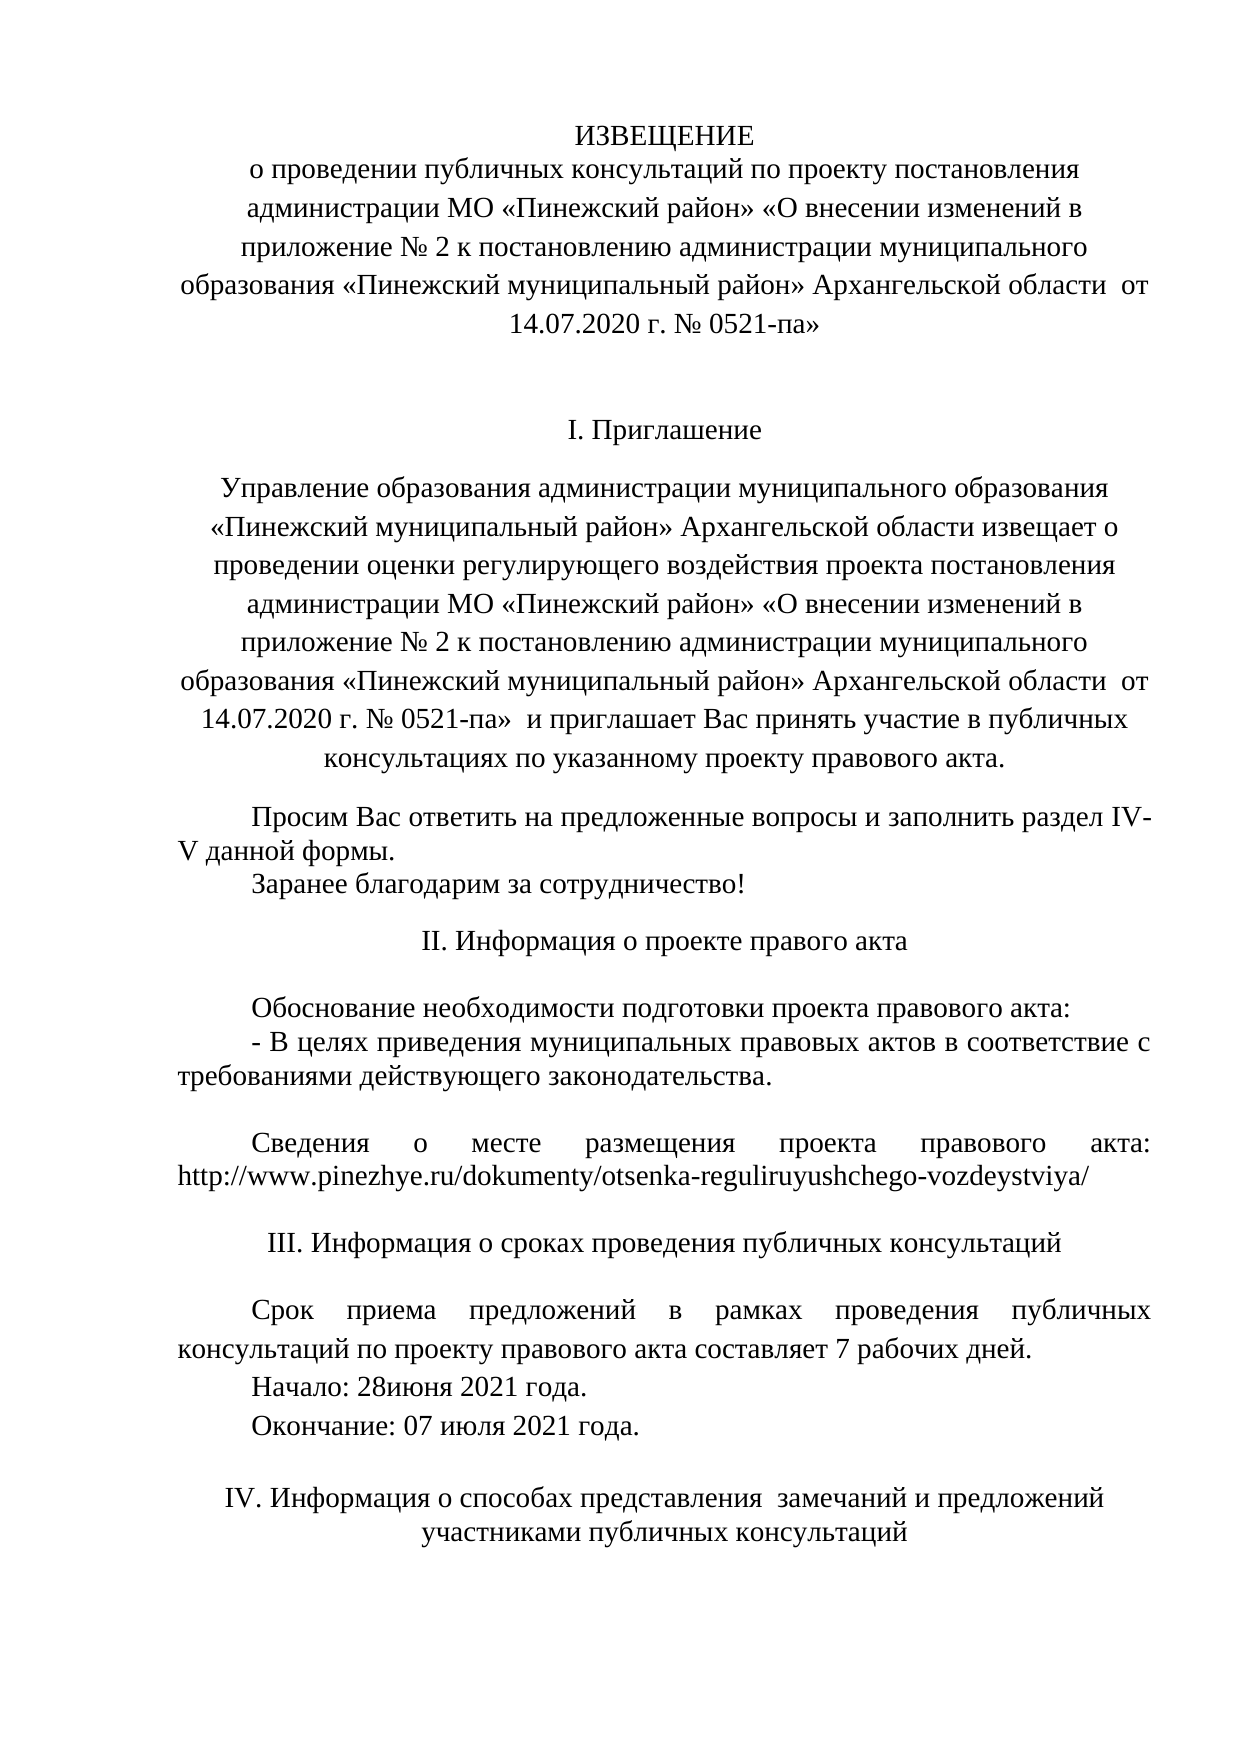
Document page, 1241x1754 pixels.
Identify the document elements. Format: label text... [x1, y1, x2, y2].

text о проведении публичных консультаций по проекту постановления администрации МО «Пинежский район» «О внесении изменений в приложение № 2 к постановлению администрации муниципального образования «Пинежский муниципальный район» Архангельской области от 14.07.2020 г. № 0521-па» [177, 152, 1152, 339]
text I. Приглашение [177, 412, 1152, 446]
text Окончание: 07 июля 2021 года. [177, 1408, 1152, 1442]
text III. Информация о сроках проведения публичных консультаций [177, 1225, 1152, 1259]
text ИЗВЕЩЕНИЕ [177, 118, 1152, 152]
text Срок приема предложений в рамках проведения публичных консультаций по проекту правового акта составляет 7 рабочих дней. [177, 1292, 1152, 1364]
text Сведения о месте размещения проекта правового акта: http://www.pinezhye.ru/dokumenty/otsenka-reguliruyushchego-vozdeystviya/ [177, 1125, 1152, 1192]
text - В целях приведения муниципальных правовых актов в соответствие с требованиями действующего законодательства. [177, 1024, 1152, 1091]
text IV. Информация о способах представления замечаний и предложений участниками публичных консультаций [177, 1480, 1152, 1547]
text Начало: 28июня 2021 года. [177, 1369, 1152, 1403]
text Просим Вас ответить на предложенные вопросы и заполнить раздел IV-V данной формы. [177, 799, 1152, 866]
text Управление образования администрации муниципального образования «Пинежский муниципальный район» Архангельской области извещает о проведении оценки регулирующего воздействия проекта постановления администрации МО «Пинежский район» «О внесении изменений в приложение № 2 к постановлению администрации муниципального образования «Пинежский муниципальный район» Архангельской области от 14.07.2020 г. № 0521-па» и приглашает Вас принять участие в публичных консультациях по указанному проекту правового акта. [177, 470, 1152, 773]
text II. Информация о проекте правого акта [177, 923, 1152, 957]
text Обоснование необходимости подготовки проекта правового акта: [177, 991, 1152, 1024]
text Заранее благодарим за сотрудничество! [177, 866, 1152, 900]
